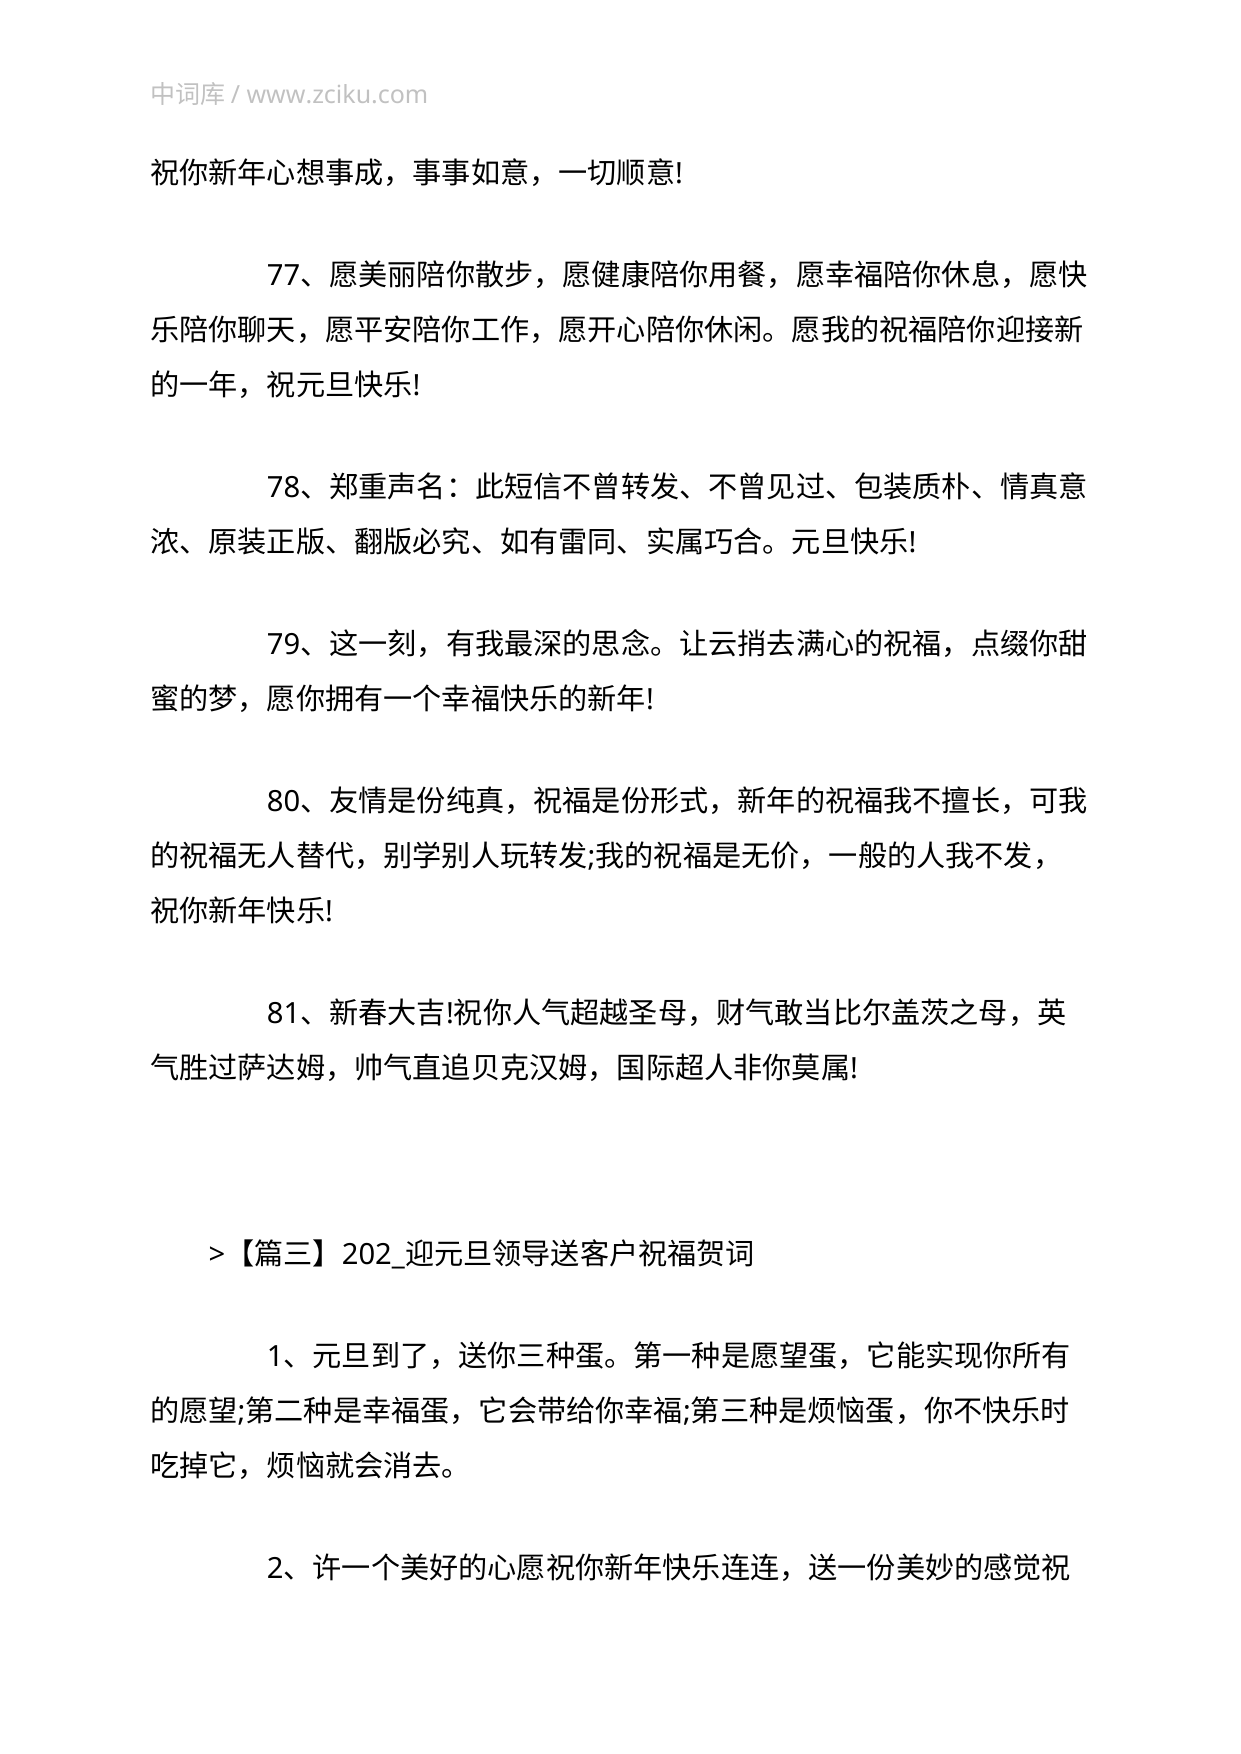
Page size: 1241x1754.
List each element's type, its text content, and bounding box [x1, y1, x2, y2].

text 77、愿美丽陪你散步，愿健康陪你用餐，愿幸福陪你休息，愿快乐陪你聊天，愿平安陪你工作，愿开心陪你休闲。愿我的祝福陪你迎接新的一年，祝元旦快乐! [150, 252, 1090, 404]
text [150, 1545, 1090, 1587]
text 79、这一刻，有我最深的思念。让云捎去满心的祝福，点缀你甜蜜的梦，愿你拥有一个幸福快乐的新年! [150, 621, 1090, 718]
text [150, 150, 1090, 192]
text 80、友情是份纯真，祝福是份形式，新年的祝福我不擅长，可我的祝福无人替代，别学别人玩转发;我的祝福是无价，一般的人我不发，祝你新年快乐! [150, 778, 1090, 930]
text 81、新春大吉!祝你人气超越圣母，财气敢当比尔盖茨之母，英气胜过萨达姆，帅气直追贝克汉姆，国际超人非你莫属! [150, 990, 1090, 1087]
text >【篇三】202_迎元旦领导送客户祝福贺词 [150, 1231, 1090, 1273]
text 78、郑重声名：此短信不曾转发、不曾见过、包装质朴、情真意浓、原装正版、翻版必究、如有雷同、实属巧合。元旦快乐! [150, 464, 1090, 561]
text 1、元旦到了，送你三种蛋。第一种是愿望蛋，它能实现你所有的愿望;第二种是幸福蛋，它会带给你幸福;第三种是烦恼蛋，你不快乐时吃掉它，烦恼就会消去。 [150, 1333, 1090, 1485]
